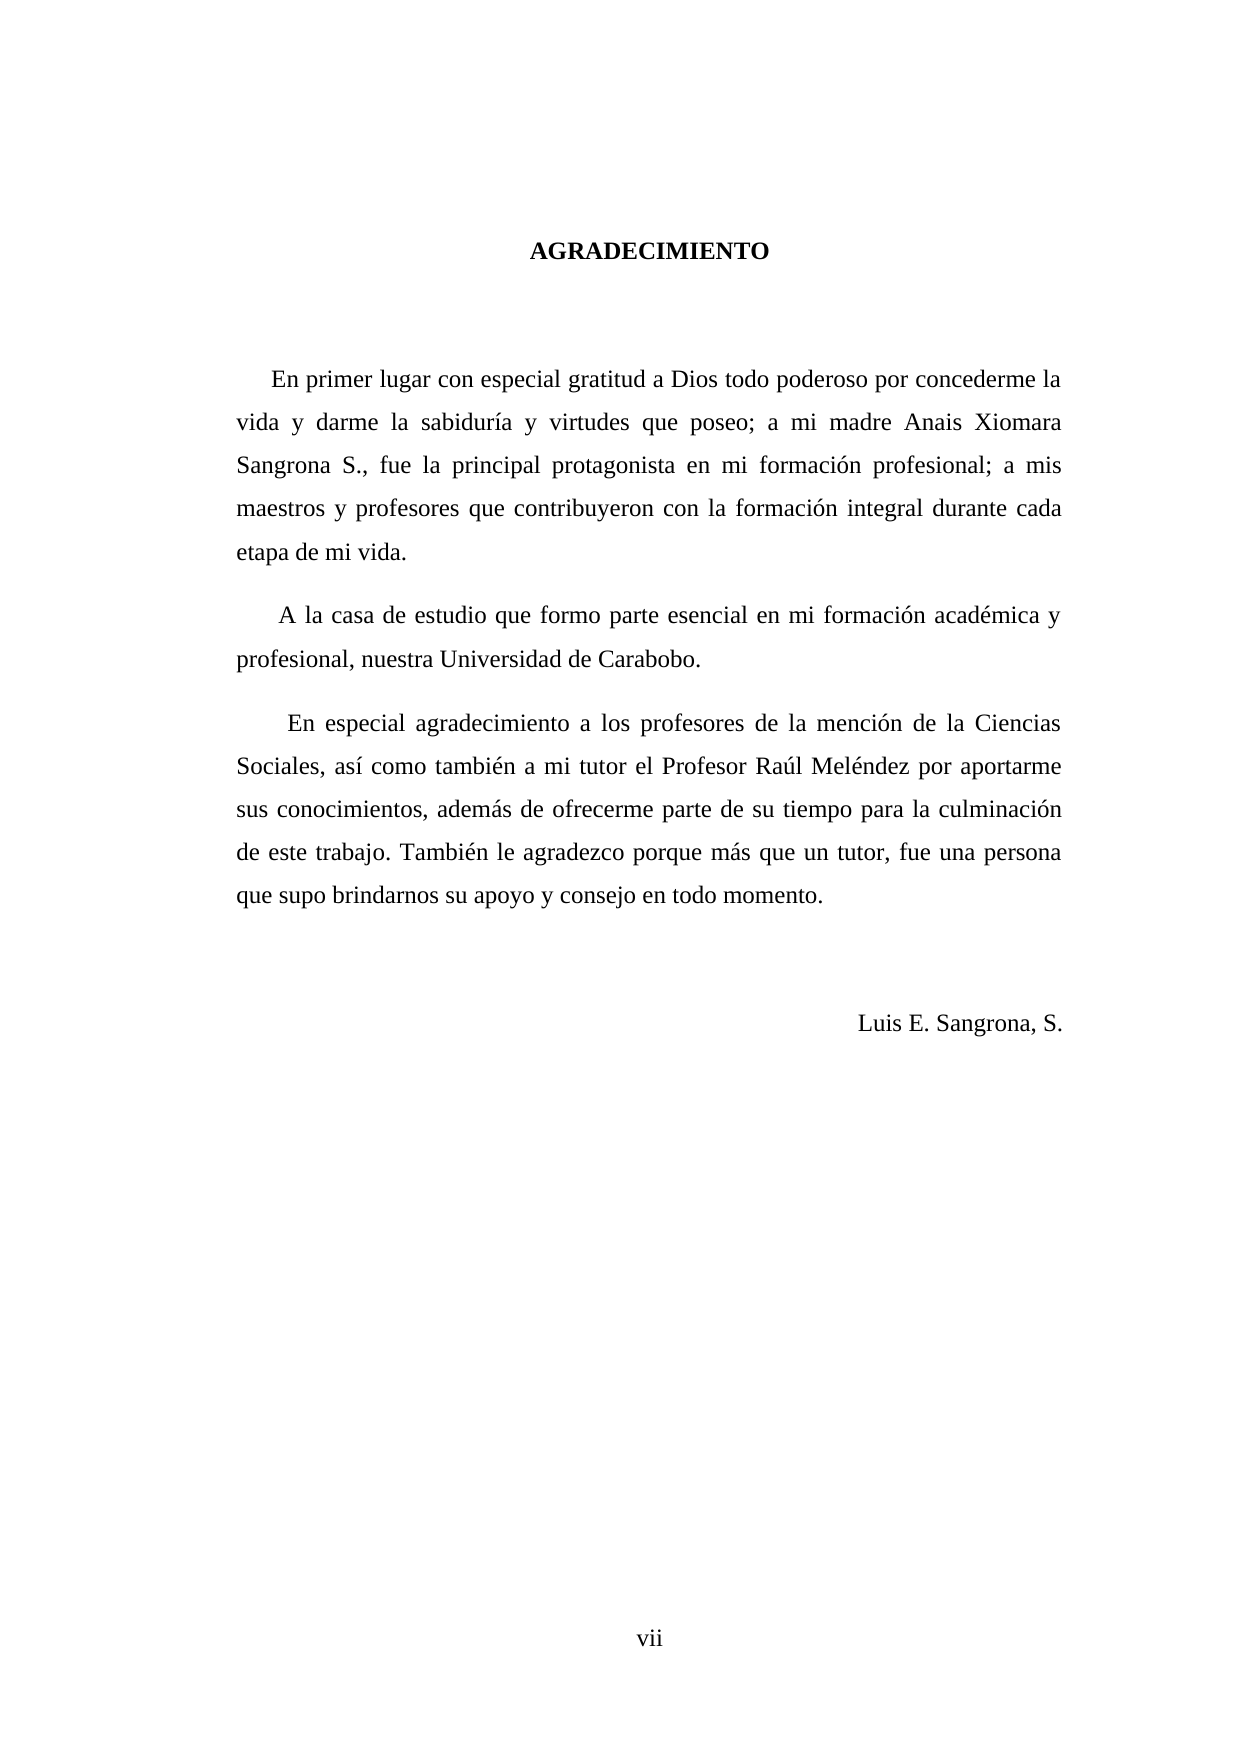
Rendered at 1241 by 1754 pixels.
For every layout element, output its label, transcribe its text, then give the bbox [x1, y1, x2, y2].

text A la casa de estudio que formo parte esencial en mi formación académica y profesional, nuestra Universidad de Carabobo. [236, 601, 1063, 672]
text En especial agradecimiento a los profesores de la mención de la Ciencias Sociales, así como también a mi tutor el Profesor Raúl Meléndez por aportarme sus conocimientos, además de ofrecerme parte de su tiempo para la culminación de este trabajo. También le agradezco porque más que un tutor, fue una persona que supo brindarnos su apoyo y consejo en todo momento. [236, 708, 1063, 909]
text Luis E. Sangrona, S. [236, 1008, 1063, 1037]
text AGRADECIMIENTO [236, 236, 1063, 265]
text En primer lugar con especial gratitud a Dios todo poderoso por concederme la vida y darme la sabiduría y virtudes que poseo; a mi madre Anais Xiomara Sangrona S., fue la principal protagonista en mi formación profesional; a mis maestros y profesores que contribuyeron con la formación integral durante cada etapa de mi vida. [236, 364, 1063, 565]
